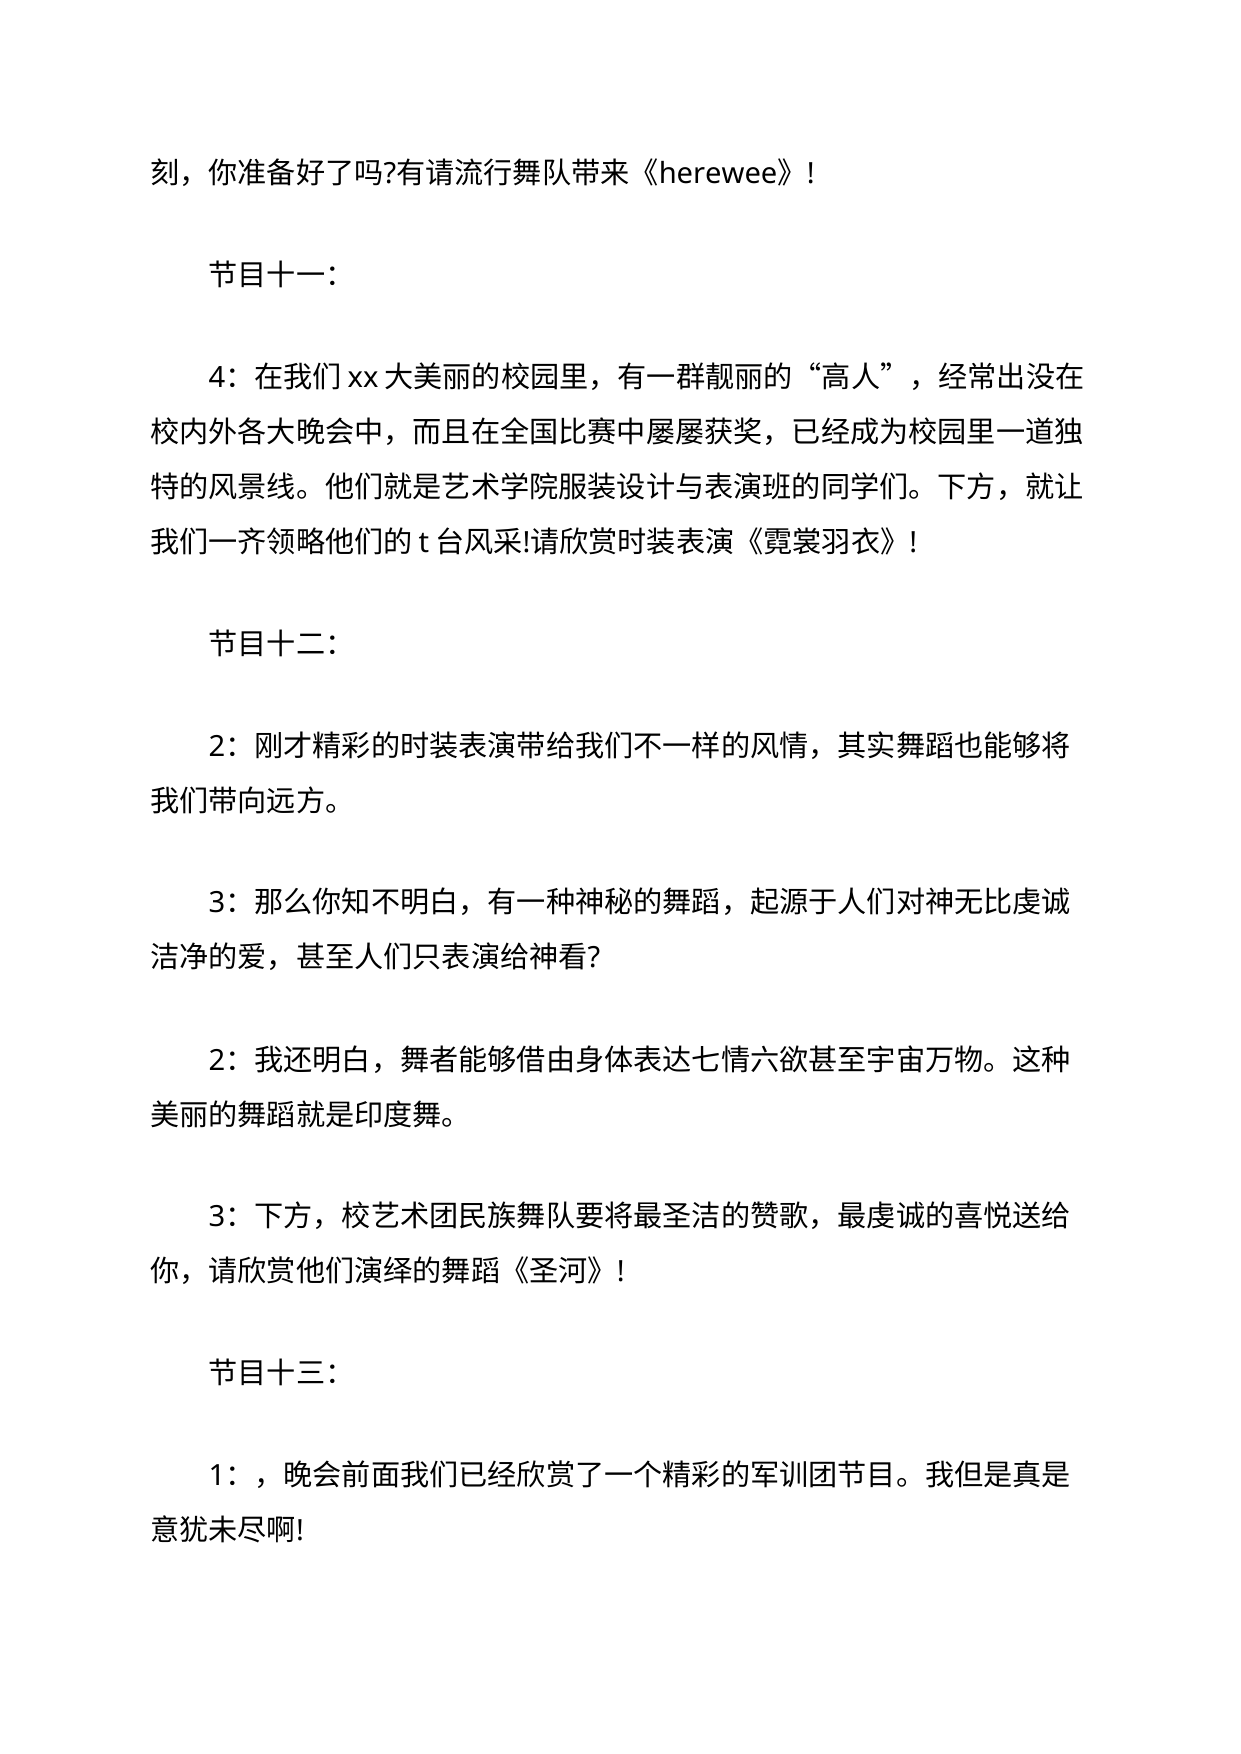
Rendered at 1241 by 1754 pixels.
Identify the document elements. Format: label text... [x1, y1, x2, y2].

text 2：刚才精彩的时装表演带给我们不一样的风情，其实舞蹈也能够将我们带向远方。 [150, 722, 1090, 819]
text 1：，晚会前面我们已经欣赏了一个精彩的军训团节目。我但是真是意犹未尽啊! [150, 1452, 1090, 1549]
text 节目十一： [150, 252, 1090, 294]
text 3：下方，校艺术团民族舞队要将最圣洁的赞歌，最虔诚的喜悦送给你，请欣赏他们演绎的舞蹈《圣河》! [150, 1193, 1090, 1290]
text 2：我还明白，舞者能够借由身体表达七情六欲甚至宇宙万物。这种美丽的舞蹈就是印度舞。 [150, 1036, 1090, 1133]
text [150, 150, 1090, 192]
text 节目十三： [150, 1350, 1090, 1392]
text 4：在我们xx大美丽的校园里，有一群靓丽的“高人”，经常出没在校内外各大晚会中，而且在全国比赛中屡屡获奖，已经成为校园里一道独特的风景线。他们就是艺术学院服装设计与表演班的同学们。下方，就让我们一齐领略他们的t台风采!请欣赏时装表演《霓裳羽衣》! [150, 354, 1090, 561]
text 3：那么你知不明白，有一种神秘的舞蹈，起源于人们对神无比虔诚洁净的爱，甚至人们只表演给神看? [150, 879, 1090, 976]
text 节目十二： [150, 621, 1090, 663]
